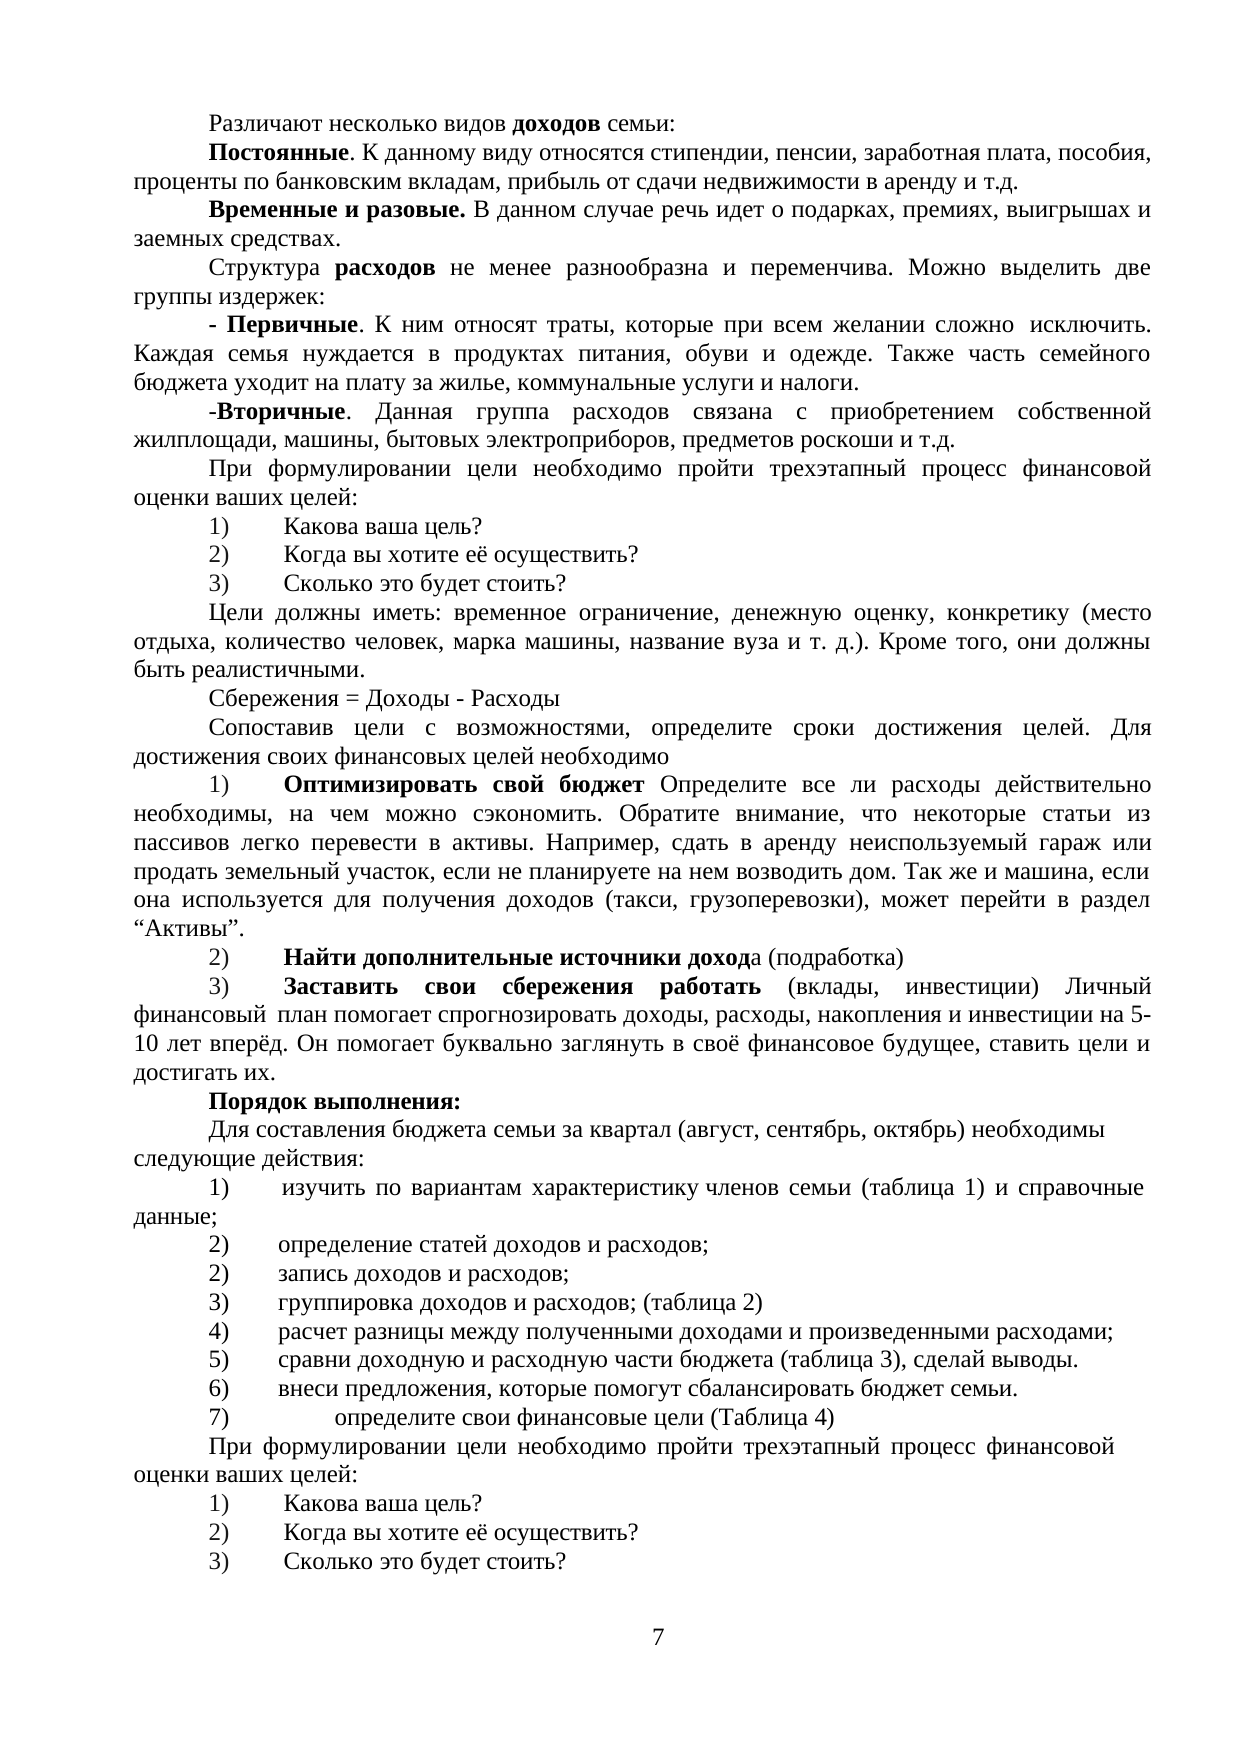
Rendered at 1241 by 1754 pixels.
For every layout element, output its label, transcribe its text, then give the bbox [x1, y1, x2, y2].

subtitle Порядок выполнения: [133, 1086, 1152, 1114]
text - Первичные. К ним относят траты, которые при всем желании сложно исключить. Каждая семья нуждается в продуктах питания, обуви и одежде. Также часть семейного бюджета уходит на плату за жилье, коммунальные услуги и налоги. [133, 309, 1152, 396]
text Цели должны иметь: временное ограничение, денежную оценку, конкретику (место отдыха, количество человек, марка машины, название вуза и т. д.). Кроме того, они должны быть реалистичными. [133, 597, 1152, 683]
list определение статей доходов и расходов; [133, 1229, 1152, 1258]
list изучить по вариантам характеристику членов семьи (таблица 1) и справочные данные; [133, 1172, 1152, 1229]
list Какова ваша цель? [133, 1488, 1152, 1517]
text При формулировании цели необходимо пройти трехэтапный процесс финансовой оценки ваших целей: [133, 1431, 1152, 1488]
list расчет разницы между полученными доходами и произведенными расходами; [133, 1316, 1152, 1344]
text -Вторичные. Данная группа расходов связана с приобретением собственной жилплощади, машины, бытовых электроприборов, предметов роскоши и т.д. [133, 396, 1152, 453]
list сравни доходную и расходную части бюджета (таблица 3), сделай выводы. [133, 1344, 1152, 1373]
list определите свои финансовые цели (Таблица 4) [133, 1402, 1152, 1431]
list внеси предложения, которые помогут сбалансировать бюджет семьи. [133, 1373, 1152, 1402]
text Для составления бюджета семьи за квартал (август, сентябрь, октябрь) необходимы следующие действия: [133, 1114, 1152, 1172]
list запись доходов и расходов; [133, 1258, 1152, 1287]
list Когда вы хотите её осуществить? [133, 1517, 1152, 1546]
list Сколько это будет стоить? [133, 1546, 1152, 1574]
list Какова ваша цель? [133, 511, 1152, 539]
list Заставить свои сбережения работать (вклады, инвестиции) Личный финансовый план помогает спрогнозировать доходы, расходы, накопления и инвестиции на 5-10 лет вперёд. Он помогает буквально заглянуть в своё финансовое будущее, ставить цели и достигать их. [133, 971, 1152, 1086]
text Сбережения = Доходы - Расходы [133, 683, 1152, 712]
list Когда вы хотите её осуществить? [133, 539, 1152, 568]
text Сопоставив цели с возможностями, определите сроки достижения целей. Для достижения своих финансовых целей необходимо [133, 712, 1152, 769]
text Временные и разовые. В данном случае речь идет о подарках, премиях, выигрышах и заемных средствах. [133, 194, 1152, 252]
list Сколько это будет стоить? [133, 568, 1152, 597]
list группировка доходов и расходов; (таблица 2) [133, 1287, 1152, 1316]
text Различают несколько видов доходов семьи: [133, 108, 1152, 137]
text Структура расходов не менее разнообразна и переменчива. Можно выделить две группы издержек: [133, 252, 1152, 309]
text Постоянные. К данному виду относятся стипендии, пенсии, заработная плата, пособия, проценты по банковским вкладам, прибыль от сдачи недвижимости в аренду и т.д. [133, 137, 1152, 194]
list Найти дополнительные источники дохода (подработка) [133, 942, 1152, 971]
list Оптимизировать свой бюджет Определите все ли расходы действительно необходимы, на чем можно сэкономить. Обратите внимание, что некоторые статьи из пассивов легко перевести в активы. Например, сдать в аренду неиспользуемый гараж или продать земельный участок, если не планируете на нем возводить дом. Так же и машина, если она используется для получения доходов (такси, грузоперевозки), может перейти в раздел “Активы”. [133, 769, 1152, 942]
text При формулировании цели необходимо пройти трехэтапный процесс финансовой оценки ваших целей: [133, 453, 1152, 511]
